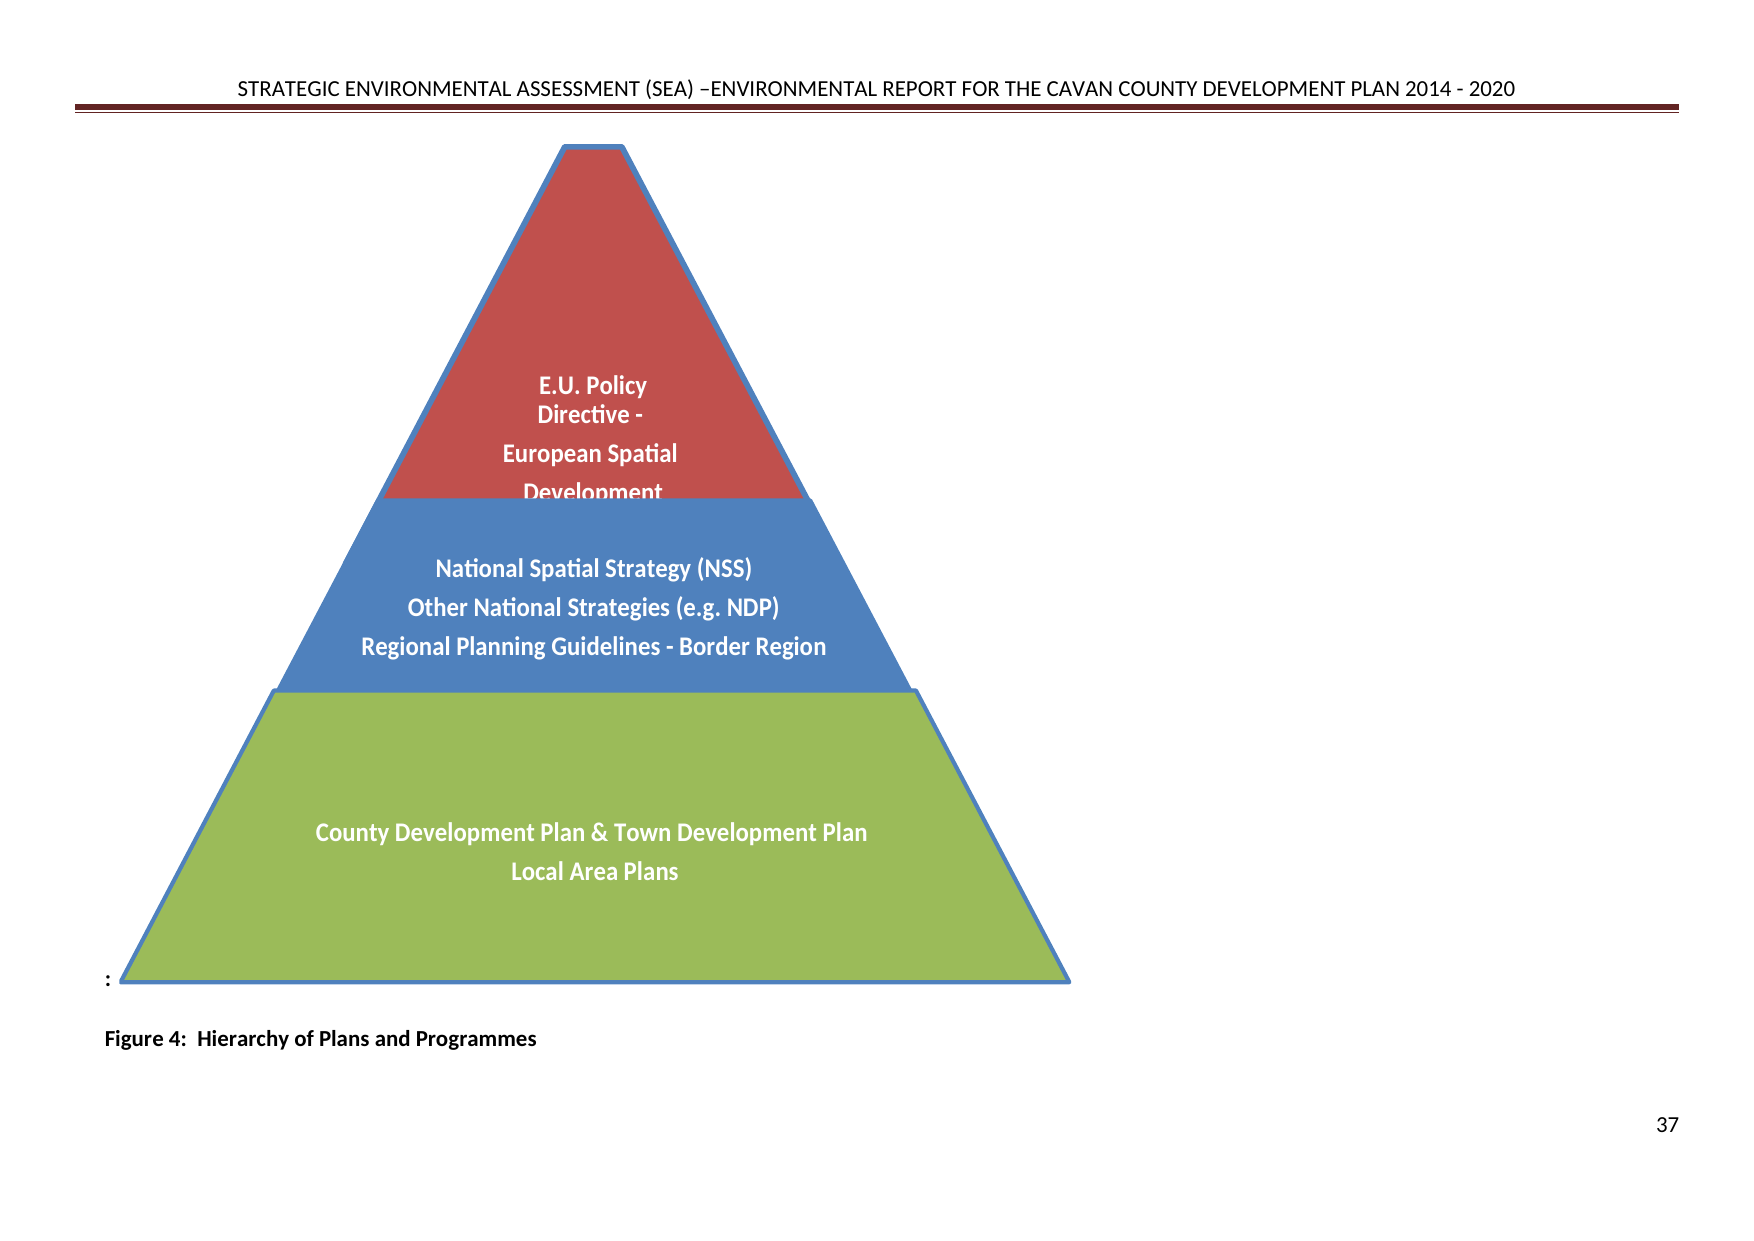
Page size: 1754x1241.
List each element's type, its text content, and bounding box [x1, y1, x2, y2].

list : [104, 141, 1679, 992]
list Figure 4: Hierarchy of Plans and Programmes [104, 1024, 1679, 1052]
